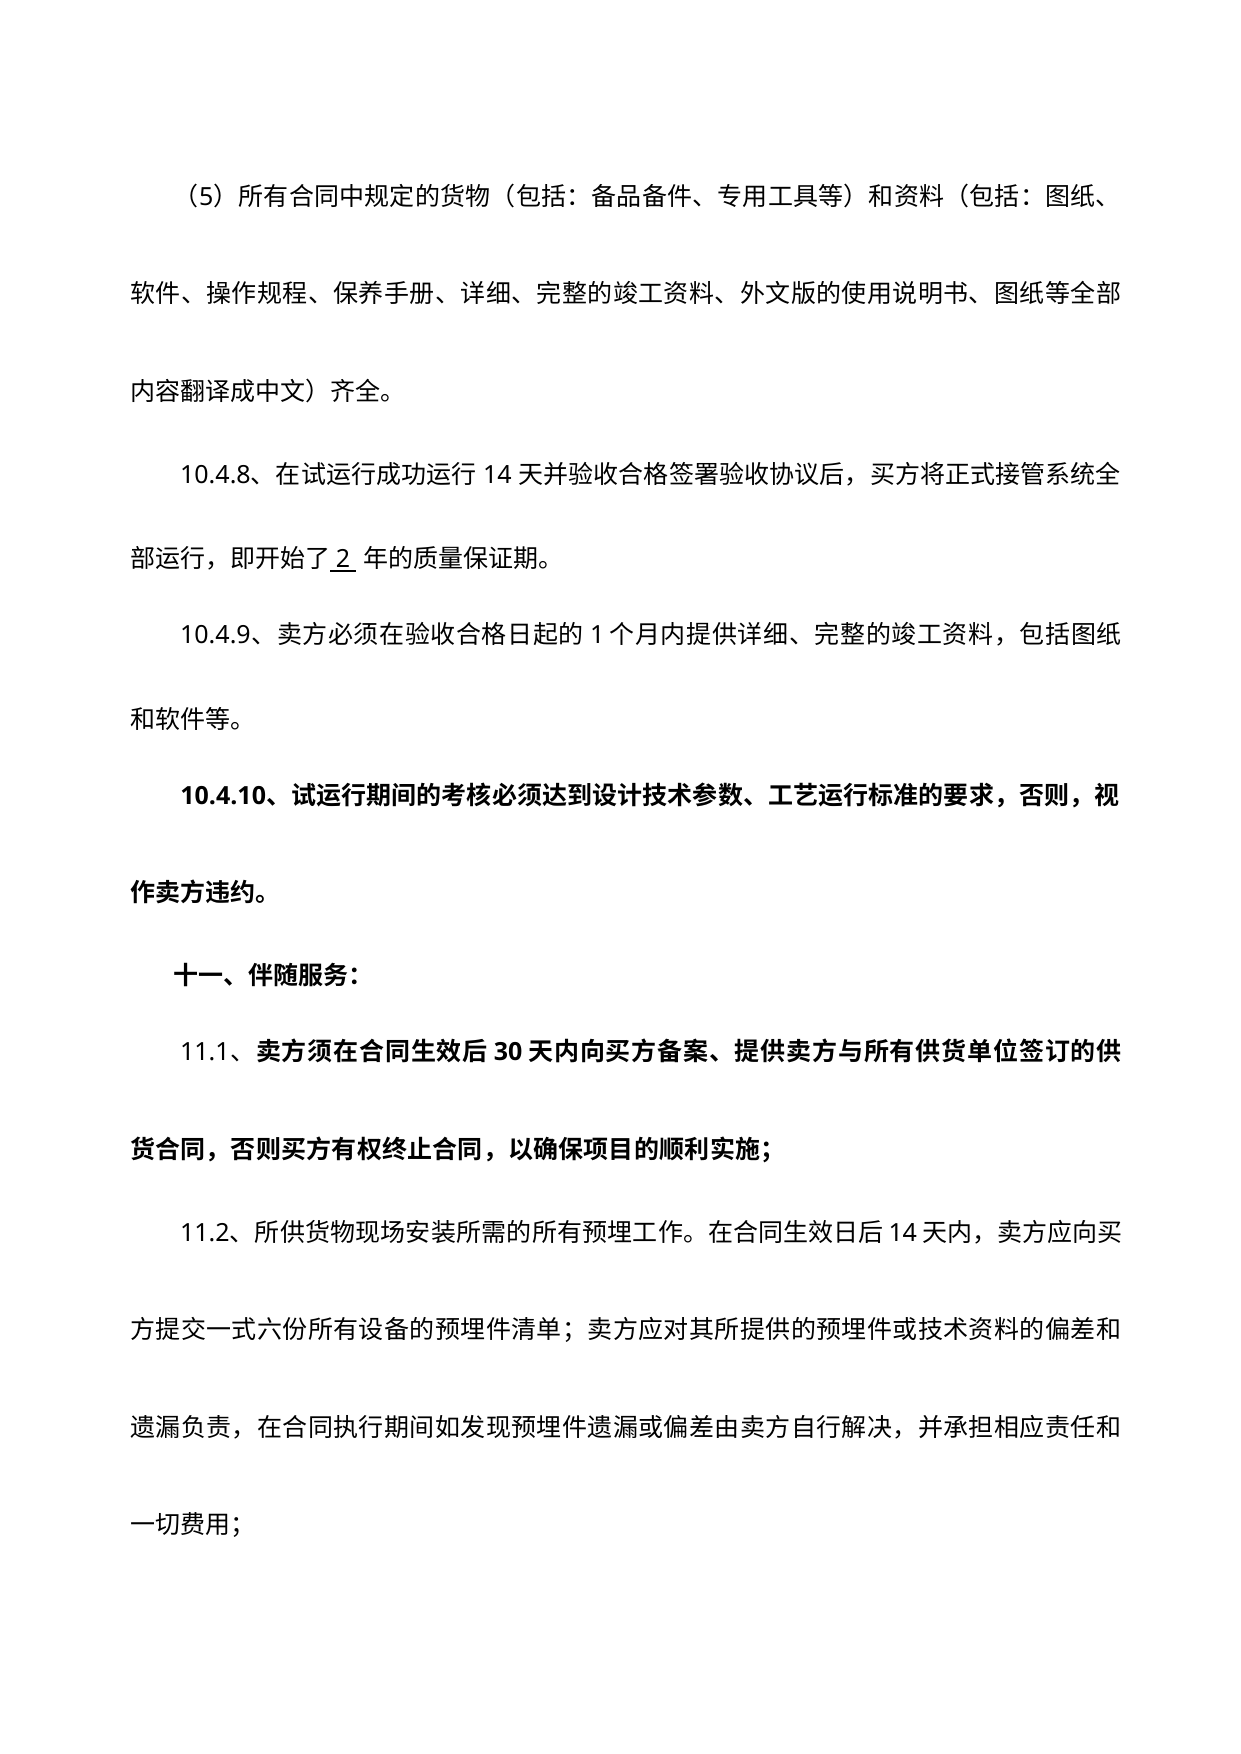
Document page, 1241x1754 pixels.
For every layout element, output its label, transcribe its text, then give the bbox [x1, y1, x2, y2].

subtitle 10.4.8、在试运行成功运行 14 天并验收合格签署验收协议后，买方将正式接管系统全部运行，即开始了 2 年的质量保证期。 [130, 440, 1122, 589]
text （5）所有合同中规定的货物（包括：备品备件、专用工具等）和资料（包括：图纸、软件、操作规程、保养手册、详细、完整的竣工资料、外文版的使用说明书、图纸等全部内容翻译成中文）齐全。 [130, 162, 1122, 422]
text 11.1、卖方须在合同生效后30天内向买方备案、提供卖方与所有供货单位签订的供货合同，否则买方有权终止合同，以确保项目的顺利实施； [130, 1017, 1122, 1180]
text 11.2、所供货物现场安装所需的所有预埋工作。在合同生效日后14天内，卖方应向买方提交一式六份所有设备的预埋件清单；卖方应对其所提供的预埋件或技术资料的偏差和遗漏负责，在合同执行期间如发现预埋件遗漏或偏差由卖方自行解决，并承担相应责任和一切费用； [130, 1198, 1122, 1555]
list 伴随服务： [174, 941, 1122, 1006]
text 10.4.10、试运行期间的考核必须达到设计技术参数、工艺运行标准的要求，否则，视作卖方违约。 [130, 761, 1122, 923]
subtitle 10.4.9、卖方必须在验收合格日起的1个月内提供详细、完整的竣工资料，包括图纸和软件等。 [130, 600, 1122, 750]
